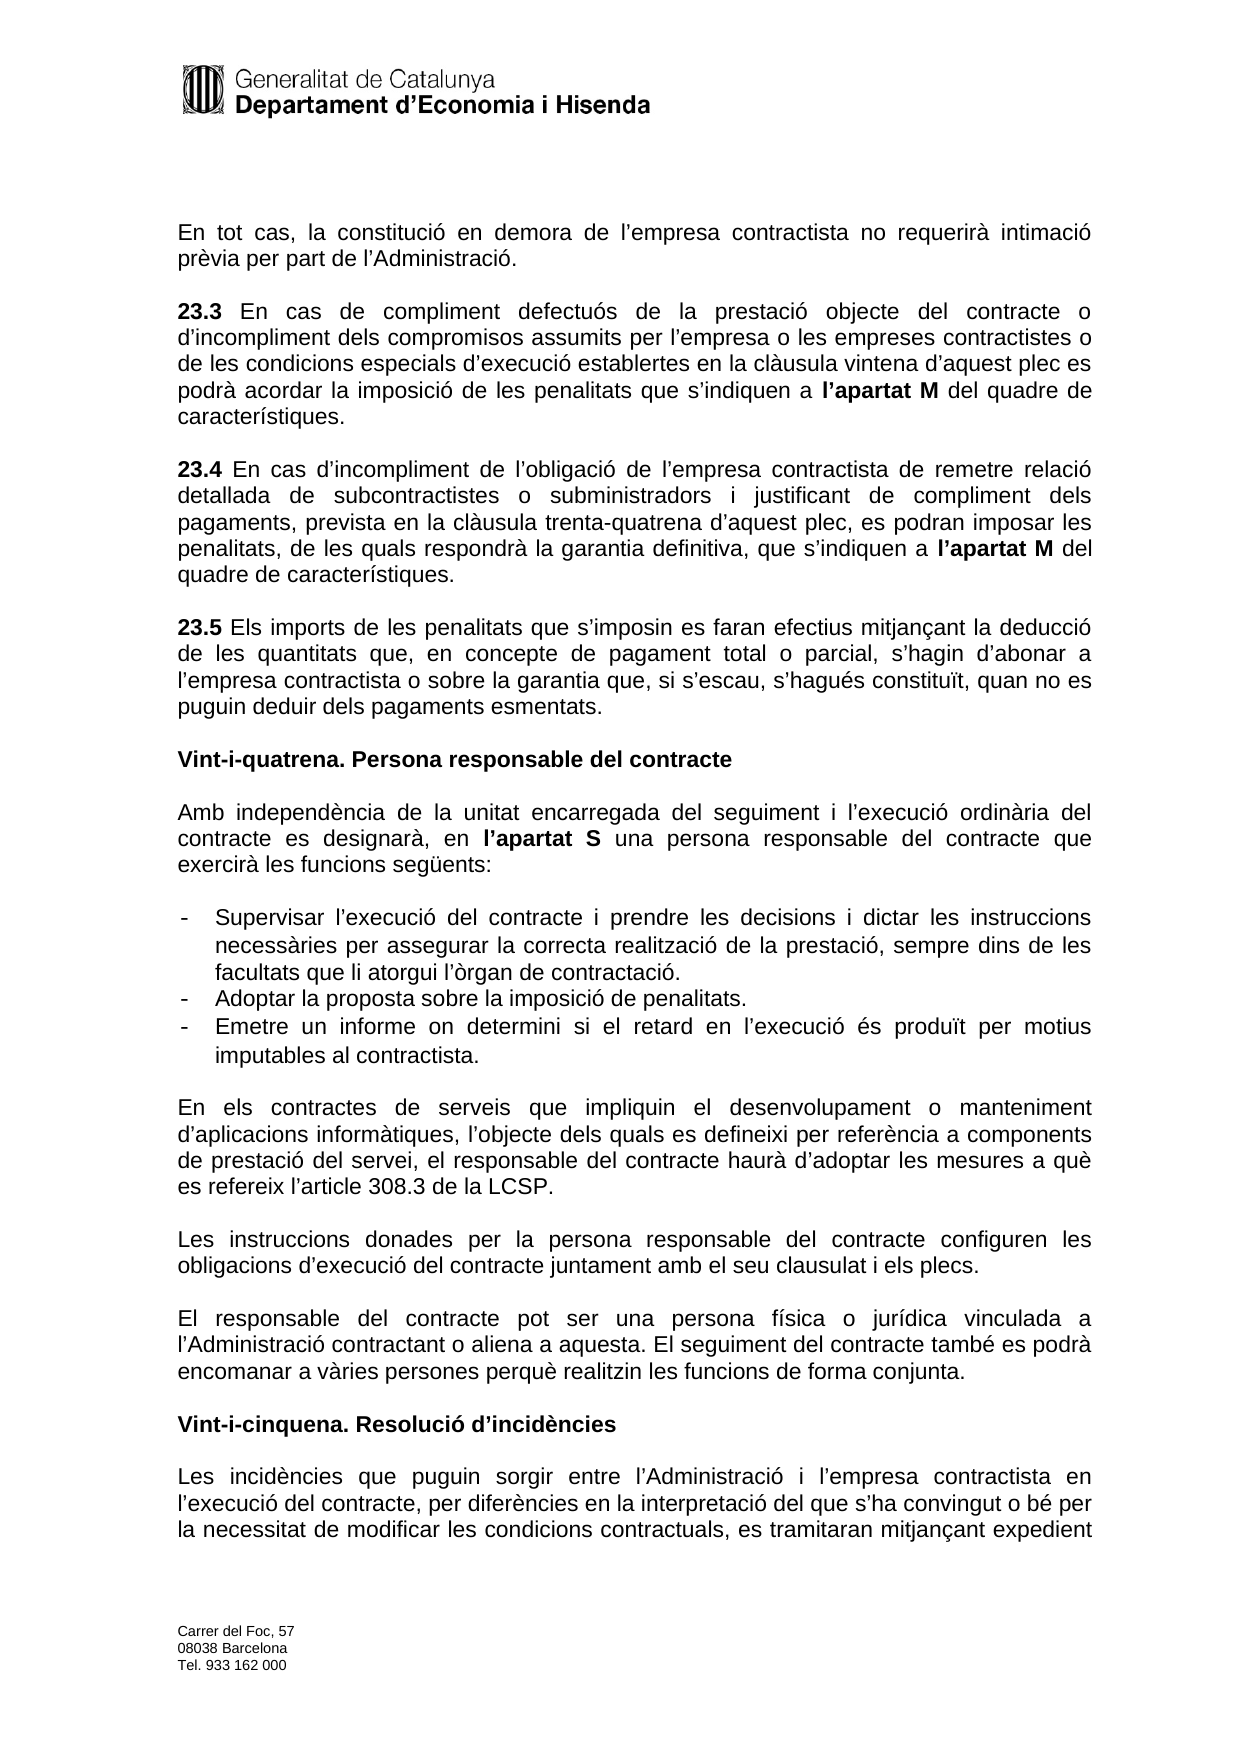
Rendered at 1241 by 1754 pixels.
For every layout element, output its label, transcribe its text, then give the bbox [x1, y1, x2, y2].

text Les instruccions donades per la persona responsable del contracte configuren les obligacions d’execució del contracte juntament amb el seu clausulat i els plecs. [177, 1226, 1093, 1279]
text Amb independència de la unitat encarregada del seguiment i l’execució ordinària del contracte es designarà, en l’apartat S una persona responsable del contracte que exercirà les funcions següents: [177, 798, 1093, 877]
subtitle Vint-i-quatrena. Persona responsable del contracte [177, 746, 1093, 772]
list Supervisar l’execució del contracte i prendre les decisions i dictar les instruccions necessàries per assegurar la correcta realització de la prestació, sempre dins de les facultats que li atorgui l’òrgan de contractació. [177, 904, 1093, 985]
text 23.5 Els imports de les penalitats que s’imposin es faran efectius mitjançant la deducció de les quantitats que, en concepte de pagament total o parcial, s’hagin d’abonar a l’empresa contractista o sobre la garantia que, si s’escau, s’hagués constituït, quan no es puguin deduir dels pagaments esmentats. [177, 614, 1093, 719]
text 23.3 En cas de compliment defectuós de la prestació objecte del contracte o d’incompliment dels compromisos assumits per l’empresa o les empreses contractistes o de les condicions especials d’execució establertes en la clàusula vintena d’aquest plec es podrà acordar la imposició de les penalitats que s’indiquen a l’apartat M del quadre de característiques. [177, 298, 1093, 429]
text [177, 1463, 1093, 1542]
text En els contractes de serveis que impliquin el desenvolupament o manteniment d’aplicacions informàtiques, l’objecte dels quals es defineixi per referència a components de prestació del servei, el responsable del contracte haurà d’adoptar les mesures a què es refereix l’article 308.3 de la LCSP. [177, 1094, 1093, 1200]
list Emetre un informe on determini si el retard en l’execució és produït per motius imputables al contractista. [177, 1013, 1093, 1068]
text El responsable del contracte pot ser una persona física o jurídica vinculada a l’Administració contractant o aliena a aquesta. El seguiment del contracte també es podrà encomanar a vàries persones perquè realitzin les funcions de forma conjunta. [177, 1305, 1093, 1384]
text En tot cas, la constitució en demora de l’empresa contractista no requerirà intimació prèvia per part de l’Administració. [177, 219, 1093, 271]
subtitle Vint-i-cinquena. Resolució d’incidències [177, 1411, 1093, 1437]
picture [177, 65, 656, 119]
list Adoptar la proposta sobre la imposició de penalitats. [177, 985, 1093, 1013]
text 23.4 En cas d’incompliment de l’obligació de l’empresa contractista de remetre relació detallada de subcontractistes o subministradors i justificant de compliment dels pagaments, prevista en la clàusula trenta-quatrena d’aquest plec, es podran imposar les penalitats, de les quals respondrà la garantia definitiva, que s’indiquen a l’apartat M del quadre de característiques. [177, 456, 1093, 588]
